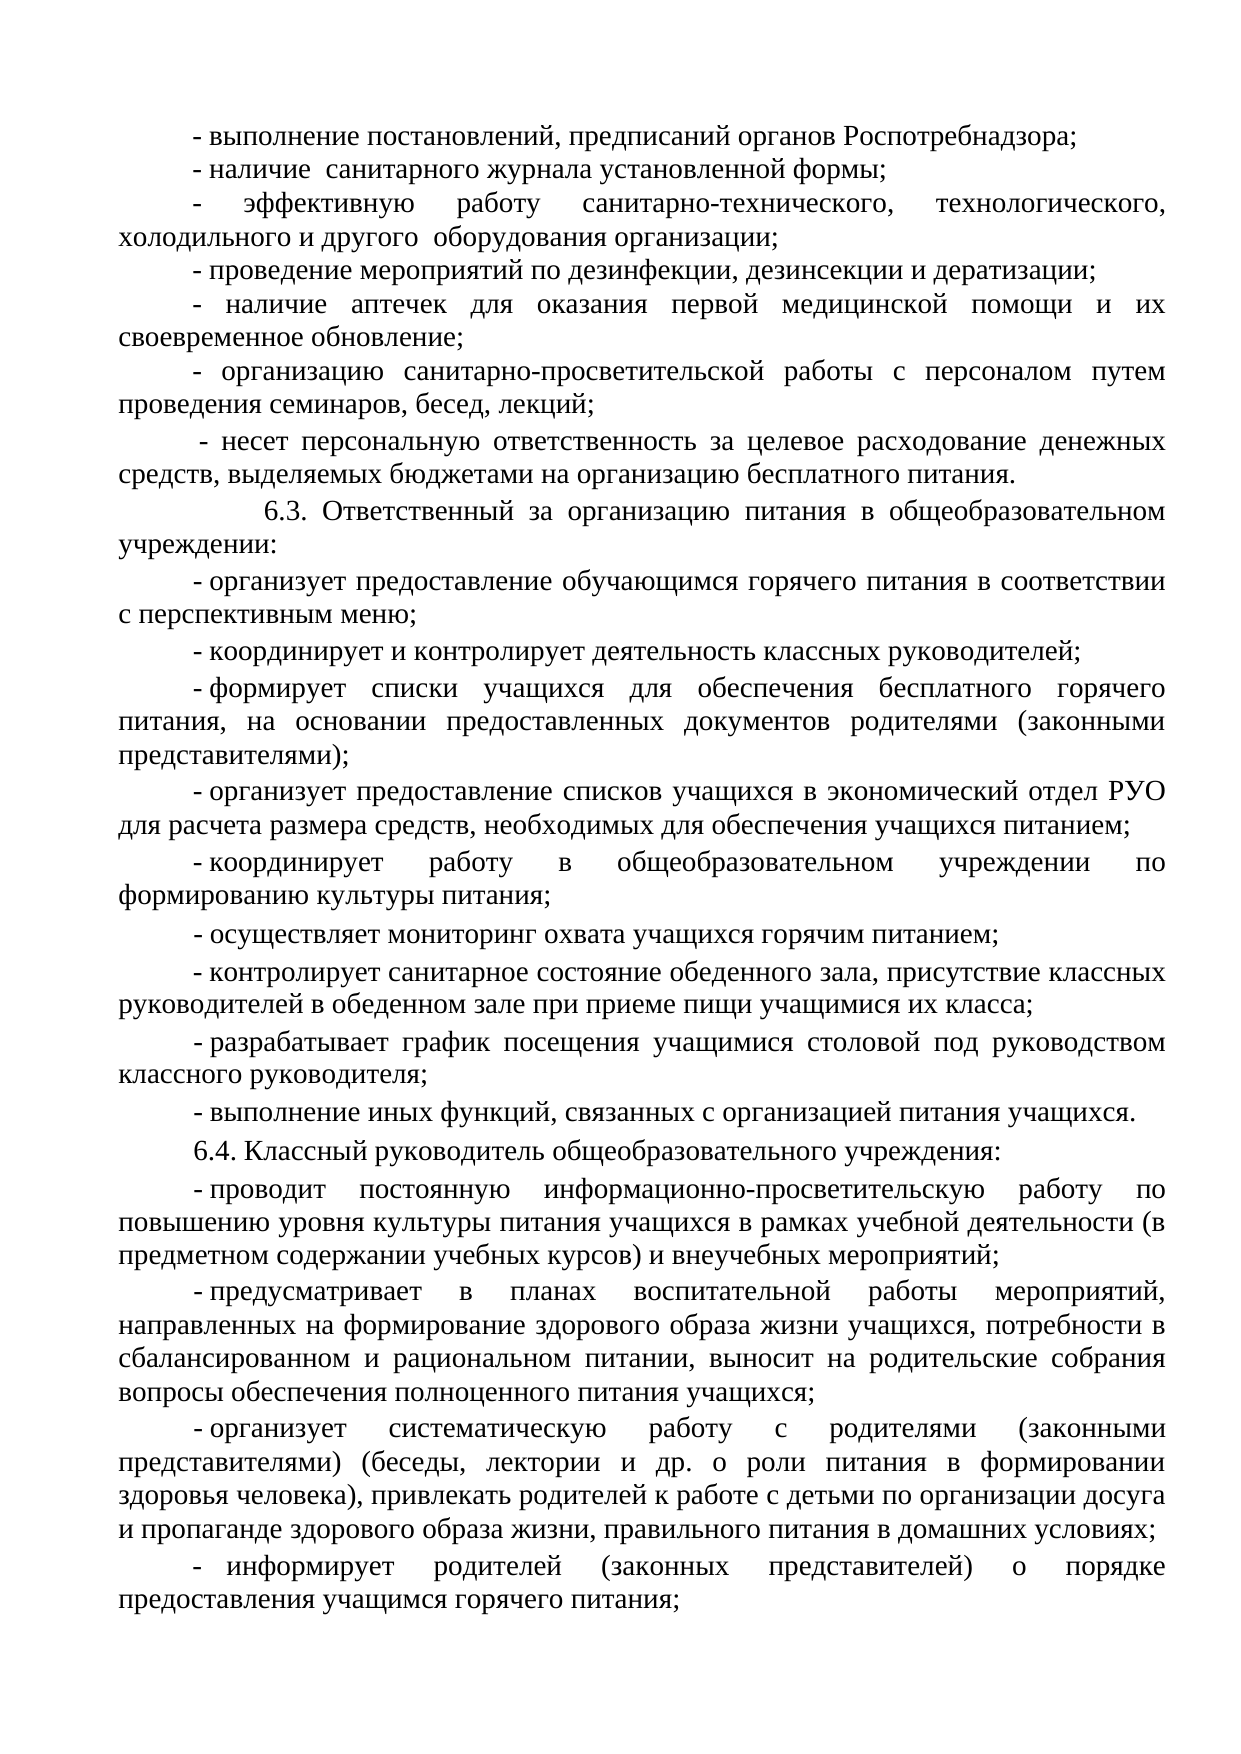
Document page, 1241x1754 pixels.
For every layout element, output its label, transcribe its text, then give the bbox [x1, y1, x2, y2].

text - информирует родителей (законных представителей) о порядке предоставления учащимся горячего питания; [118, 1548, 1167, 1615]
text - эффективную работу санитарно-технического, технологического, холодильного и другого оборудования организации; [118, 185, 1167, 252]
list предусматривает в планах воспитательной работы мероприятий, направленных на формирование здорового образа жизни учащихся, потребности в сбалансированном и рациональном питании, выносит на родительские собрания вопросы обеспечения полноценного питания учащихся; [118, 1274, 1167, 1408]
list формирует списки учащихся для обеспечения бесплатного горячего питания, на основании предоставленных документов родителями (законными представителями); [118, 670, 1167, 771]
text - наличие санитарного журнала установленной формы; [118, 152, 1167, 185]
list координирует работу в общеобразовательном учреждении по формированию культуры питания; [118, 845, 1167, 911]
list организует предоставление списков учащихся в экономический отдел РУО для расчета размера средств, необходимых для обеспечения учащихся питанием; [118, 774, 1167, 841]
list проводит постоянную информационно-просветительскую работу по повышению уровня культуры питания учащихся в рамках учебной деятельности (в предметном содержании учебных курсов) и внеучебных мероприятий; [118, 1172, 1167, 1271]
list организует предоставление обучающимся горячего питания в соответствии с перспективным меню; [118, 564, 1167, 631]
text - контролирует санитарное состояние обеденного зала, присутствие классных руководителей в обеденном зале при приеме пищи учащимися их класса; [118, 954, 1167, 1021]
text - проведение мероприятий по дезинфекции, дезинсекции и дератизации; [118, 252, 1167, 286]
list выполнение иных функций, связанных с организацией питания учащихся. [118, 1094, 1167, 1128]
text - организацию санитарно-просветительской работы с персоналом путем проведения семинаров, бесед, лекций; [118, 353, 1167, 420]
list организует систематическую работу с родителями (законными представителями) (беседы, лектории и др. о роли питания в формировании здоровья человека), привлекать родителей к работе с детьми по организации досуга и пропаганде здорового образа жизни, правильного питания в домашних условиях; [118, 1411, 1167, 1545]
text - несет персональную ответственность за целевое расходование денежных средств, выделяемых бюджетами на организацию бесплатного питания. [118, 424, 1167, 490]
text - осуществляет мониторинг охвата учащихся горячим питанием; [193, 917, 1167, 950]
list координирует и контролирует деятельность классных руководителей; [118, 634, 1167, 667]
list разрабатывает график посещения учащимися столовой под руководством классного руководителя; [118, 1024, 1167, 1091]
text 6.3. Ответственный за организацию питания в общеобразовательном учреждении: [118, 493, 1167, 561]
text 6.4. Классный руководитель общеобразовательного учреждения: [193, 1133, 1167, 1167]
text - наличие аптечек для оказания первой медицинской помощи и их своевременное обновление; [118, 286, 1167, 353]
text - выполнение постановлений, предписаний органов Роспотребнадзора; [118, 118, 1167, 152]
